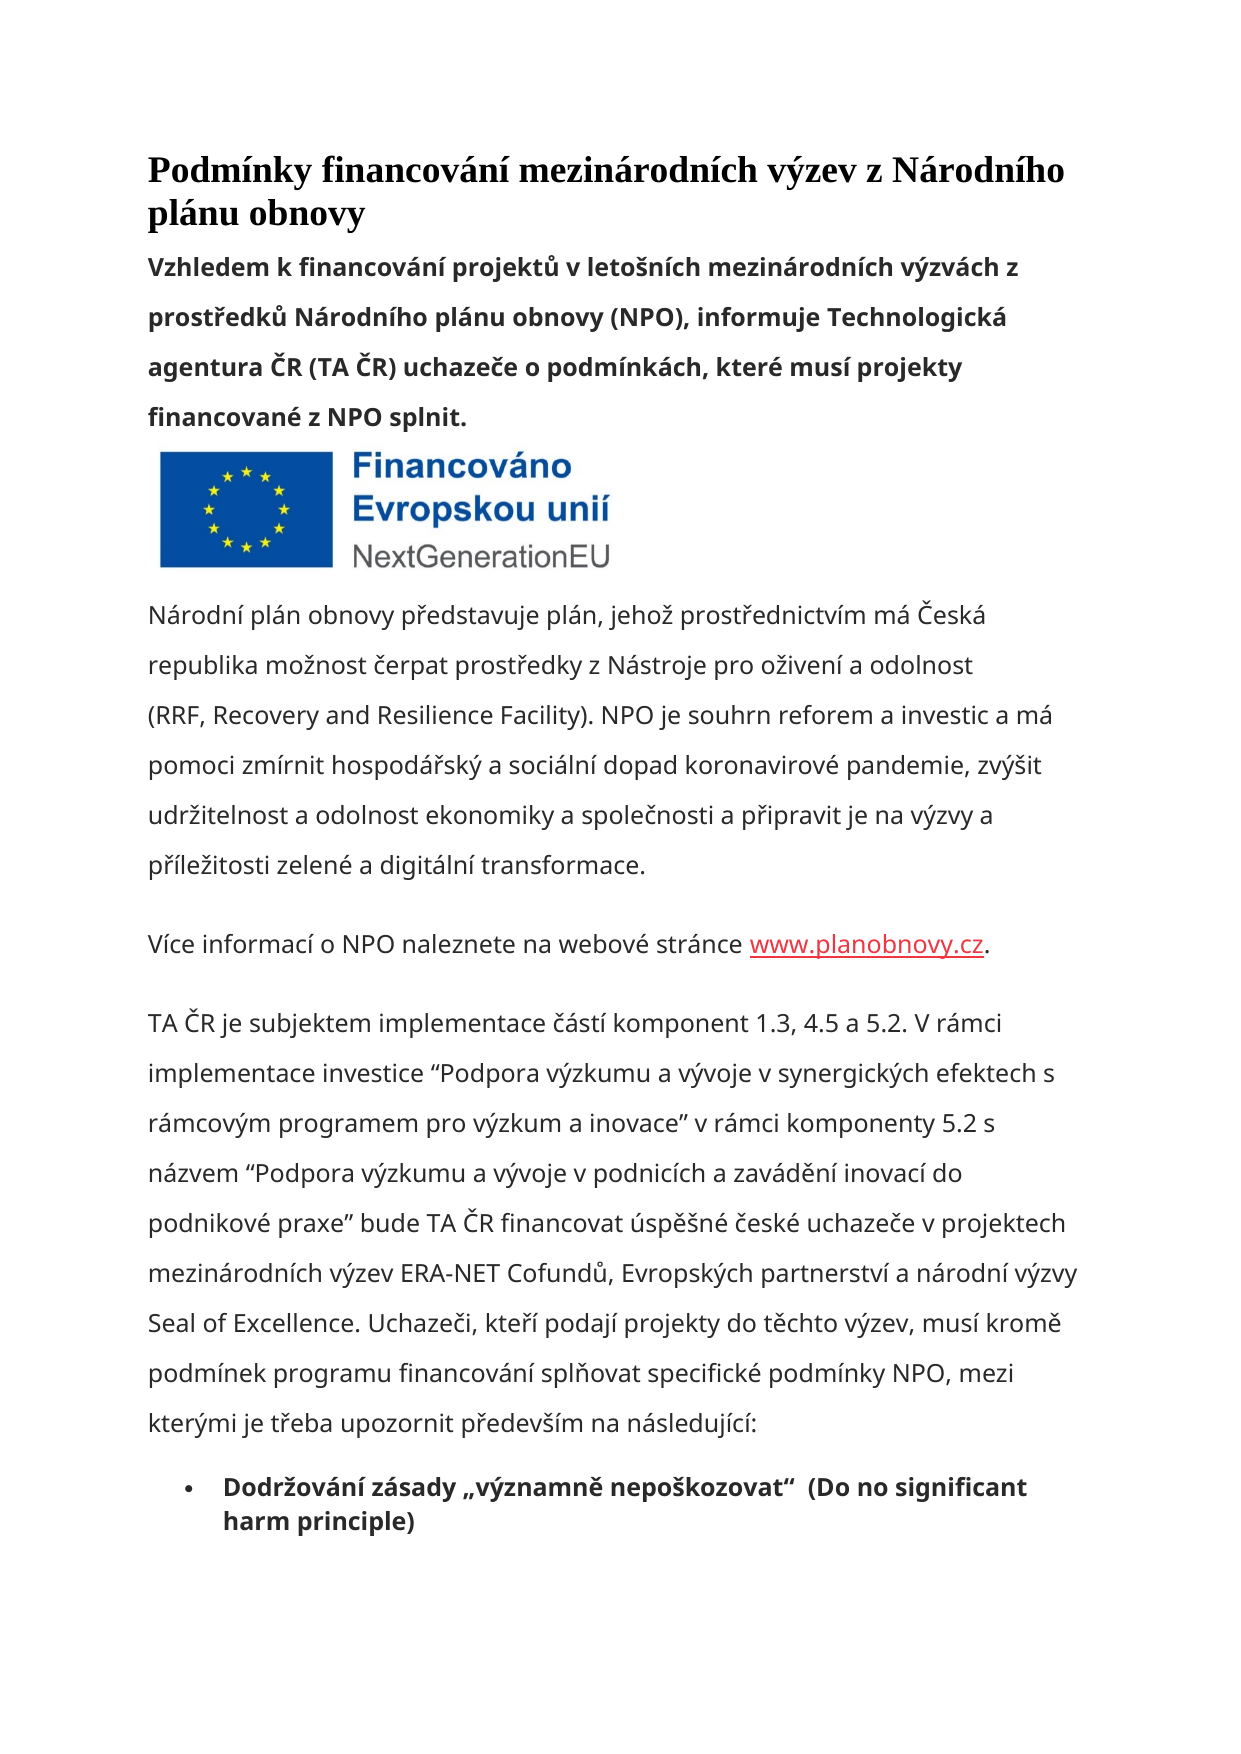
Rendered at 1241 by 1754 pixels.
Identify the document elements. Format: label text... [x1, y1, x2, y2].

list Dodržování zásady „významně nepoškozovat“ (Do no significant harm principle) [185, 1469, 1093, 1537]
text Podmínky financování mezinárodních výzev z Národního plánu obnovy [148, 148, 1093, 234]
text Vzhledem k financování projektů v letošních mezinárodních výzvách z prostředků Národního plánu obnovy (NPO), informuje Technologická agentura ČR (TA ČR) uchazeče o podmínkách, které musí projekty financované z NPO splnit. [148, 234, 1093, 434]
text TA ČR je subjektem implementace částí komponent 1.3, 4.5 a 5.2. V rámci implementace investice “Podpora výzkumu a vývoje v synergických efektech s rámcovým programem pro výzkum a inovace” v rámci komponenty 5.2 s názvem “Podpora výzkumu a vývoje v podnicích a zavádění inovací do podnikové praxe” bude TA ČR financovat úspěšné české uchazeče v projektech mezinárodních výzev ERA-NET Cofundů, Evropských partnerství a národní výzvy Seal of Excellence. Uchazeči, kteří podají projekty do těchto výzev, musí kromě podmínek programu financování splňovat specifické podmínky NPO, mezi kterými je třeba upozornit především na následující: [148, 990, 1093, 1440]
text Národní plán obnovy představuje plán, jehož prostřednictvím má Česká republika možnost čerpat prostředky z Nástroje pro oživení a odolnost (RRF, Recovery and Resilience Facility). NPO je souhrn reforem a investic a má pomoci zmírnit hospodářský a sociální dopad koronavirové pandemie, zvýšit udržitelnost a odolnost ekonomiky a společnosti a připravit je na výzvy a příležitosti zelené a digitální transformace. [148, 582, 1093, 882]
picture [147, 433, 643, 582]
text Více informací o NPO naleznete na webové stránce www.planobnovy.cz. [148, 911, 1093, 961]
